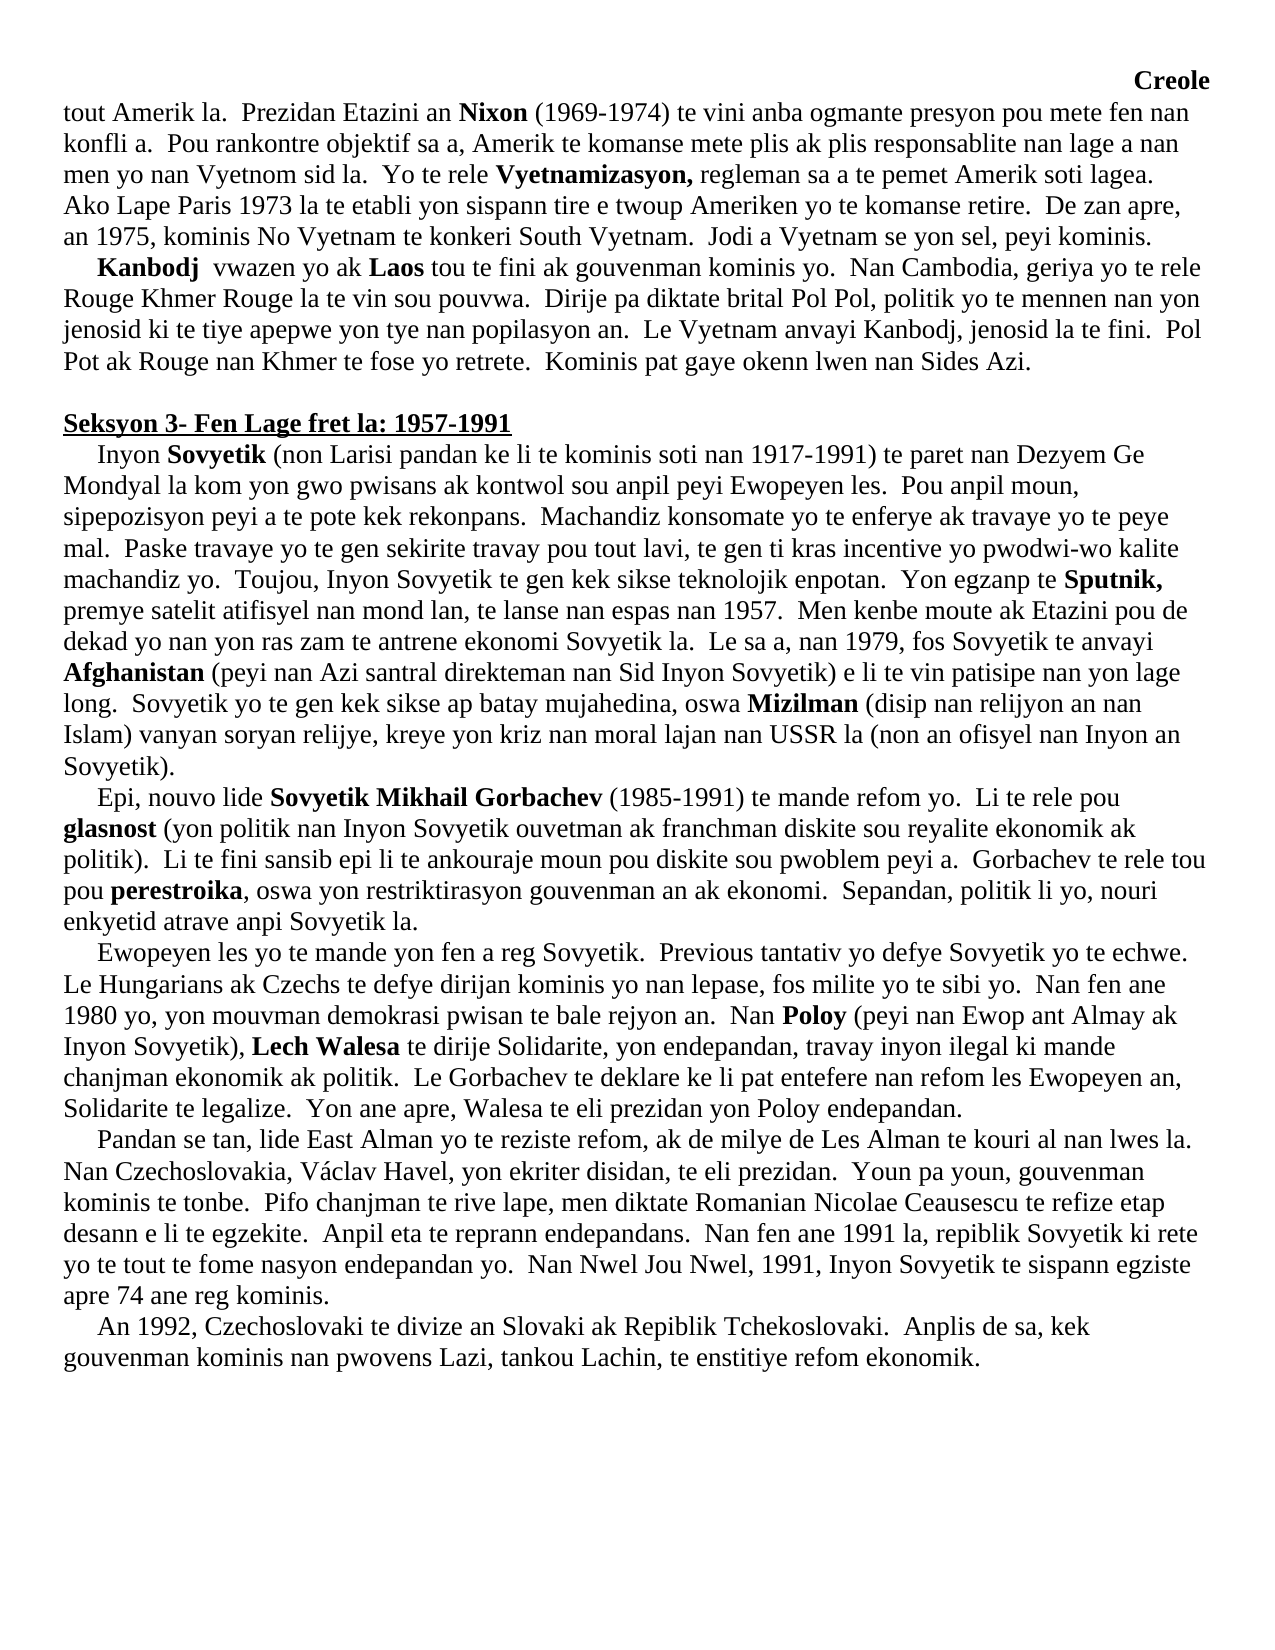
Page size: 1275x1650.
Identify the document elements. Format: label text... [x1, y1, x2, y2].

text Creole [1113, 64, 1212, 96]
text Kanbodj vwazen yo ak Laos tou te fini ak gouvenman kominis yo. Nan Cambodia, geriya yo te rele Rouge Khmer Rouge la te vin sou pouvwa. Dirije pa diktate brital Pol Pol, politik yo te mennen nan yon jenosid ki te tiye apepwe yon tye nan popilasyon an. Le Vyetnam anvayi Kanbodj, jenosid la te fini. Pol Pot ak Rouge nan Khmer te fose yo retrete. Kominis pat gaye okenn lwen nan Sides Azi. [63, 251, 1212, 376]
text Seksyon 3- Fen Lage fret la: 1957-1991 [63, 407, 1212, 438]
text An 1992, Czechoslovaki te divize an Slovaki ak Repiblik Tchekoslovaki. Anplis de sa, kek gouvenman kominis nan pwovens Lazi, tankou Lachin, te enstitiye refom ekonomik. [63, 1310, 1212, 1373]
text men yo nan Vyetnom sid la. Yo te rele Vyetnamizasyon, regleman sa a te pemet Amerik soti lagea. Ako Lape Paris 1973 la te etabli yon sispann tire e twoup Ameriken yo te komanse retire. De zan apre, an 1975, kominis No Vyetnam te konkeri South Vyetnam. Jodi a Vyetnam se yon sel, peyi kominis. [63, 158, 1212, 251]
text Ewopeyen les yo te mande yon fen a reg Sovyetik. Previous tantativ yo defye Sovyetik yo te echwe. Le Hungarians ak Czechs te defye dirijan kominis yo nan lepase, fos milite yo te sibi yo. Nan fen ane 1980 yo, yon mouvman demokrasi pwisan te bale rejyon an. Nan Poloy (peyi nan Ewop ant Almay ak Inyon Sovyetik), Lech Walesa te dirije Solidarite, yon endepandan, travay inyon ilegal ki mande chanjman ekonomik ak politik. Le Gorbachev te deklare ke li pat entefere nan refom les Ewopeyen an, Solidarite te legalize. Yon ane apre, Walesa te eli prezidan yon Poloy endepandan. [63, 937, 1212, 1123]
text Inyon Sovyetik (non Larisi pandan ke li te kominis soti nan 1917-1991) te paret nan Dezyem Ge Mondyal la kom yon gwo pwisans ak kontwol sou anpil peyi Ewopeyen les. Pou anpil moun, sipepozisyon peyi a te pote kek rekonpans. Machandiz konsomate yo te enferye ak travaye yo te peye mal. Paske travaye yo te gen sekirite travay pou tout lavi, te gen ti kras incentive yo pwodwi-wo kalite machandiz yo. Toujou, Inyon Sovyetik te gen kek sikse teknolojik enpotan. Yon egzanp te Sputnik, premye satelit atifisyel nan mond lan, te lanse nan espas nan 1957. Men kenbe moute ak Etazini pou de dekad yo nan yon ras zam te antrene ekonomi Sovyetik la. Le sa a, nan 1979, fos Sovyetik te anvayi Afghanistan (peyi nan Azi santral direkteman nan Sid Inyon Sovyetik) e li te vin patisipe nan yon lage long. Sovyetik yo te gen kek sikse ap batay mujahedina, oswa Mizilman (disip nan relijyon an nan Islam) vanyan soryan relijye, kreye yon kriz nan moral lajan nan USSR la (non an ofisyel nan Inyon an Sovyetik). [63, 438, 1212, 781]
text tout Amerik la. Prezidan Etazini an Nixon (1969-1974) te vini anba ogmante presyon pou mete fen nan konfli a. Pou rankontre objektif sa a, Amerik te komanse mete plis ak plis responsablite nan lage a nan [63, 96, 1212, 158]
text Epi, nouvo lide Sovyetik Mikhail Gorbachev (1985-1991) te mande refom yo. Li te rele pou glasnost (yon politik nan Inyon Sovyetik ouvetman ak franchman diskite sou reyalite ekonomik ak politik). Li te fini sansib epi li te ankouraje moun pou diskite sou pwoblem peyi a. Gorbachev te rele tou pou perestroika, oswa yon restriktirasyon gouvenman an ak ekonomi. Sepandan, politik li yo, nouri enkyetid atrave anpi Sovyetik la. [63, 781, 1212, 937]
text Pandan se tan, lide East Alman yo te reziste refom, ak de milye de Les Alman te kouri al nan lwes la. Nan Czechoslovakia, Václav Havel, yon ekriter disidan, te eli prezidan. Youn pa youn, gouvenman kominis te tonbe. Pifo chanjman te rive lape, men diktate Romanian Nicolae Ceausescu te refize etap desann e li te egzekite. Anpil eta te reprann endepandans. Nan fen ane 1991 la, repiblik Sovyetik ki rete yo te tout te fome nasyon endepandan yo. Nan Nwel Jou Nwel, 1991, Inyon Sovyetik te sispann egziste apre 74 ane reg kominis. [63, 1123, 1212, 1310]
